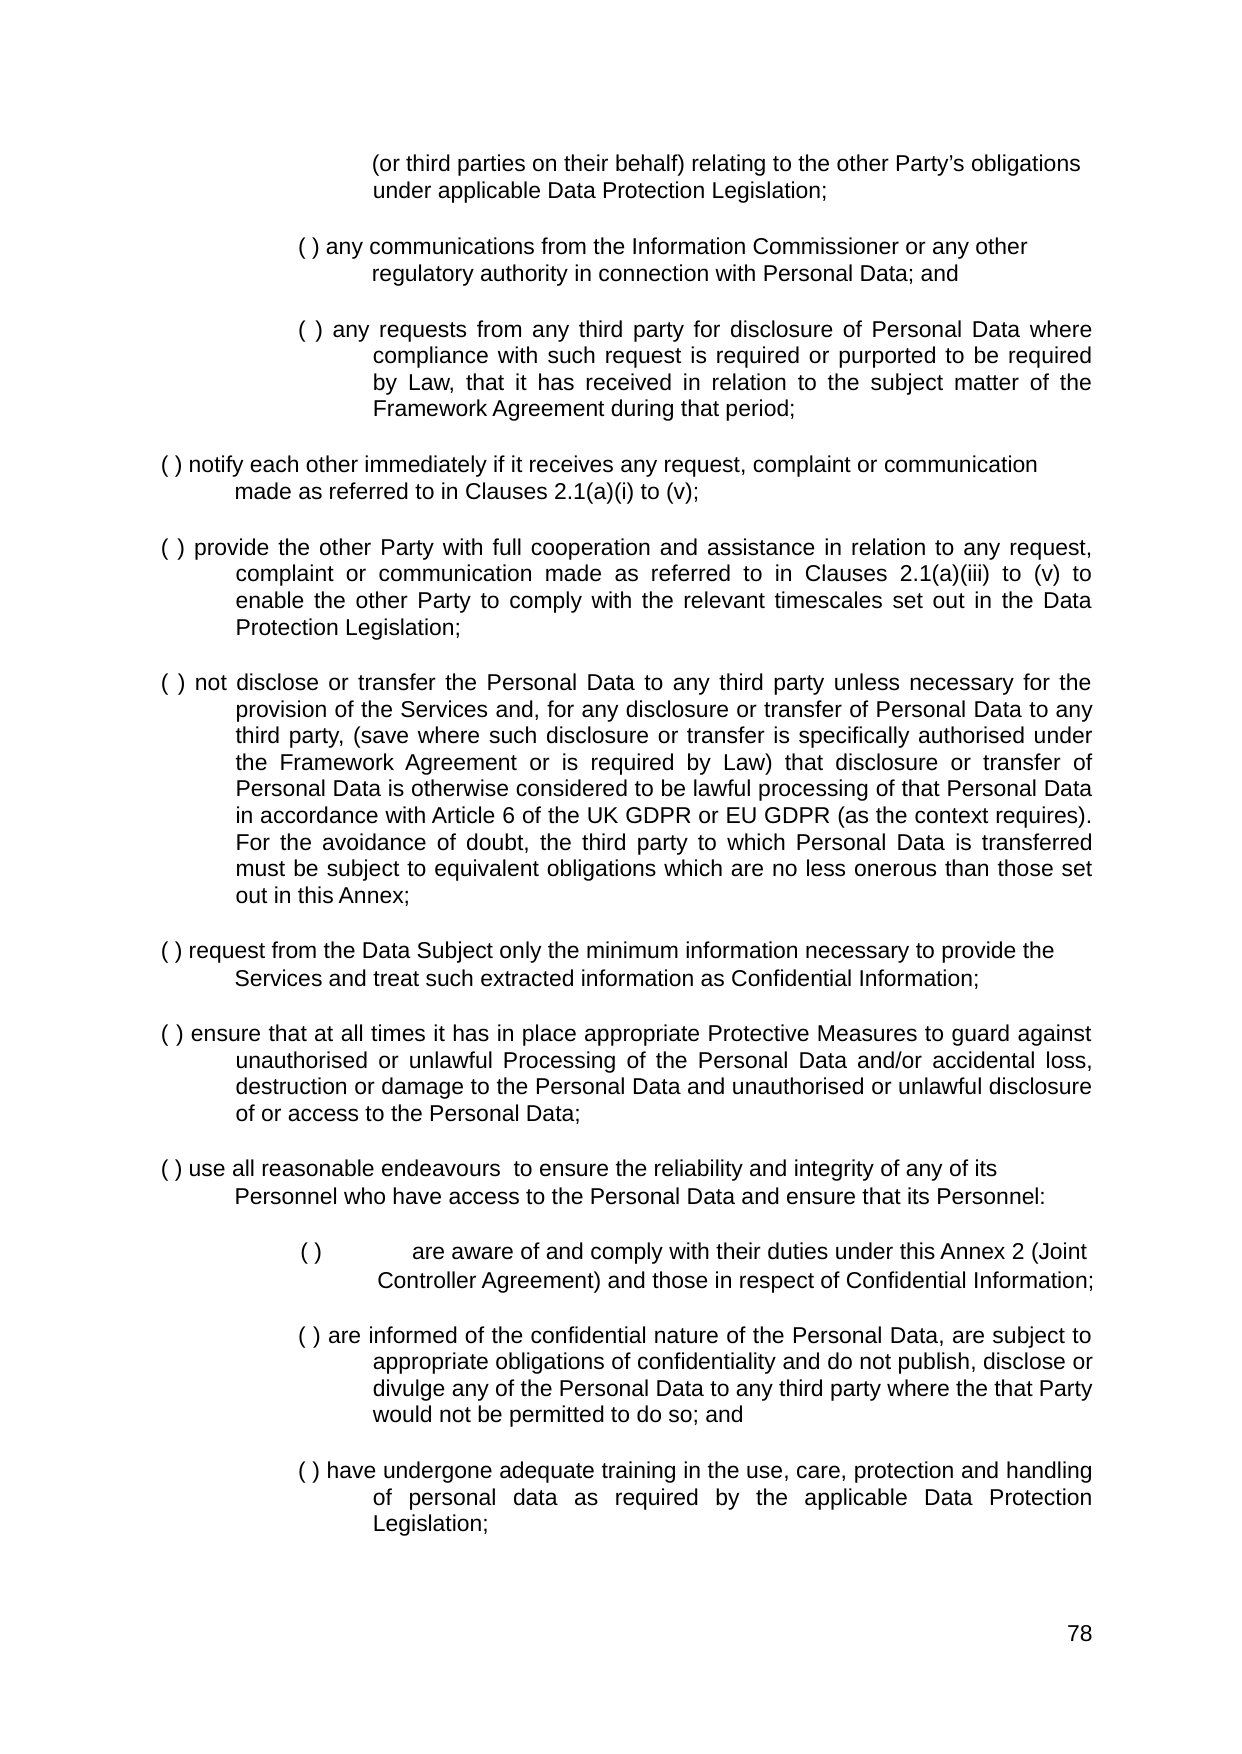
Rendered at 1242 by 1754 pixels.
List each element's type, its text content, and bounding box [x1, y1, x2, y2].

text ( ) notify each other immediately if it receives any request, complaint or communication made as referred to in Clauses 2.1(a)(i) to (v); [161, 451, 1091, 505]
text ( ) ensure that at all times it has in place appropriate Protective Measures to guard against unauthorised or unlawful Processing of the Personal Data and/or accidental loss, destruction or damage to the Personal Data and unauthorised or unlawful disclosure of or access to the Personal Data; [161, 1020, 1093, 1126]
text ( ) any requests from any third party for disclosure of Personal Data where compliance with such request is required or purported to be required by Law, that it has received in relation to the subject matter of the Framework Agreement during that period; [298, 316, 1093, 422]
text ( ) not disclose or transfer the Personal Data to any third party unless necessary for the provision of the Services and, for any disclosure or transfer of Personal Data to any third party, (save where such disclosure or transfer is specifically authorised under the Framework Agreement or is required by Law) that disclosure or transfer of Personal Data is otherwise considered to be lawful processing of that Personal Data in accordance with Article 6 of the UK GDPR or EU GDPR (as the context requires). For the avoidance of doubt, the third party to which Personal Data is transferred must be subject to equivalent obligations which are no less onerous than those set out in this Annex; [161, 669, 1093, 908]
text ( ) provide the other Party with full cooperation and assistance in relation to any request, complaint or communication made as referred to in Clauses 2.1(a)(iii) to (v) to enable the other Party to comply with the relevant timescales set out in the Data Protection Legislation; [161, 534, 1093, 640]
text ( ) request from the Data Subject only the minimum information necessary to provide the Services and treat such extracted information as Confidential Information; [161, 937, 1091, 991]
text ( ) are informed of the confidential nature of the Personal Data, are subject to appropriate obligations of confidentiality and do not publish, disclose or divulge any of the Personal Data to any third party where the that Party would not be permitted to do so; and [298, 1322, 1093, 1428]
text ( ) have undergone adequate training in the use, care, protection and handling of personal data as required by the applicable Data Protection Legislation; [298, 1457, 1093, 1536]
text Controller Agreement) and those in respect of Confidential Information; [91, 1267, 1094, 1293]
text (or third parties on their behalf) relating to the other Party’s obligations under applicable Data Protection Legislation; [372, 150, 1091, 203]
text ( ) are aware of and comply with their duties under this Annex 2 (Joint [91, 1238, 1093, 1265]
text ( ) any communications from the Information Commissioner or any other regulatory authority in connection with Personal Data; and [298, 233, 1091, 286]
text ( ) use all reasonable endeavours to ensure the reliability and integrity of any of its Personnel who have access to the Personal Data and ensure that its Personnel: [161, 1155, 1091, 1209]
